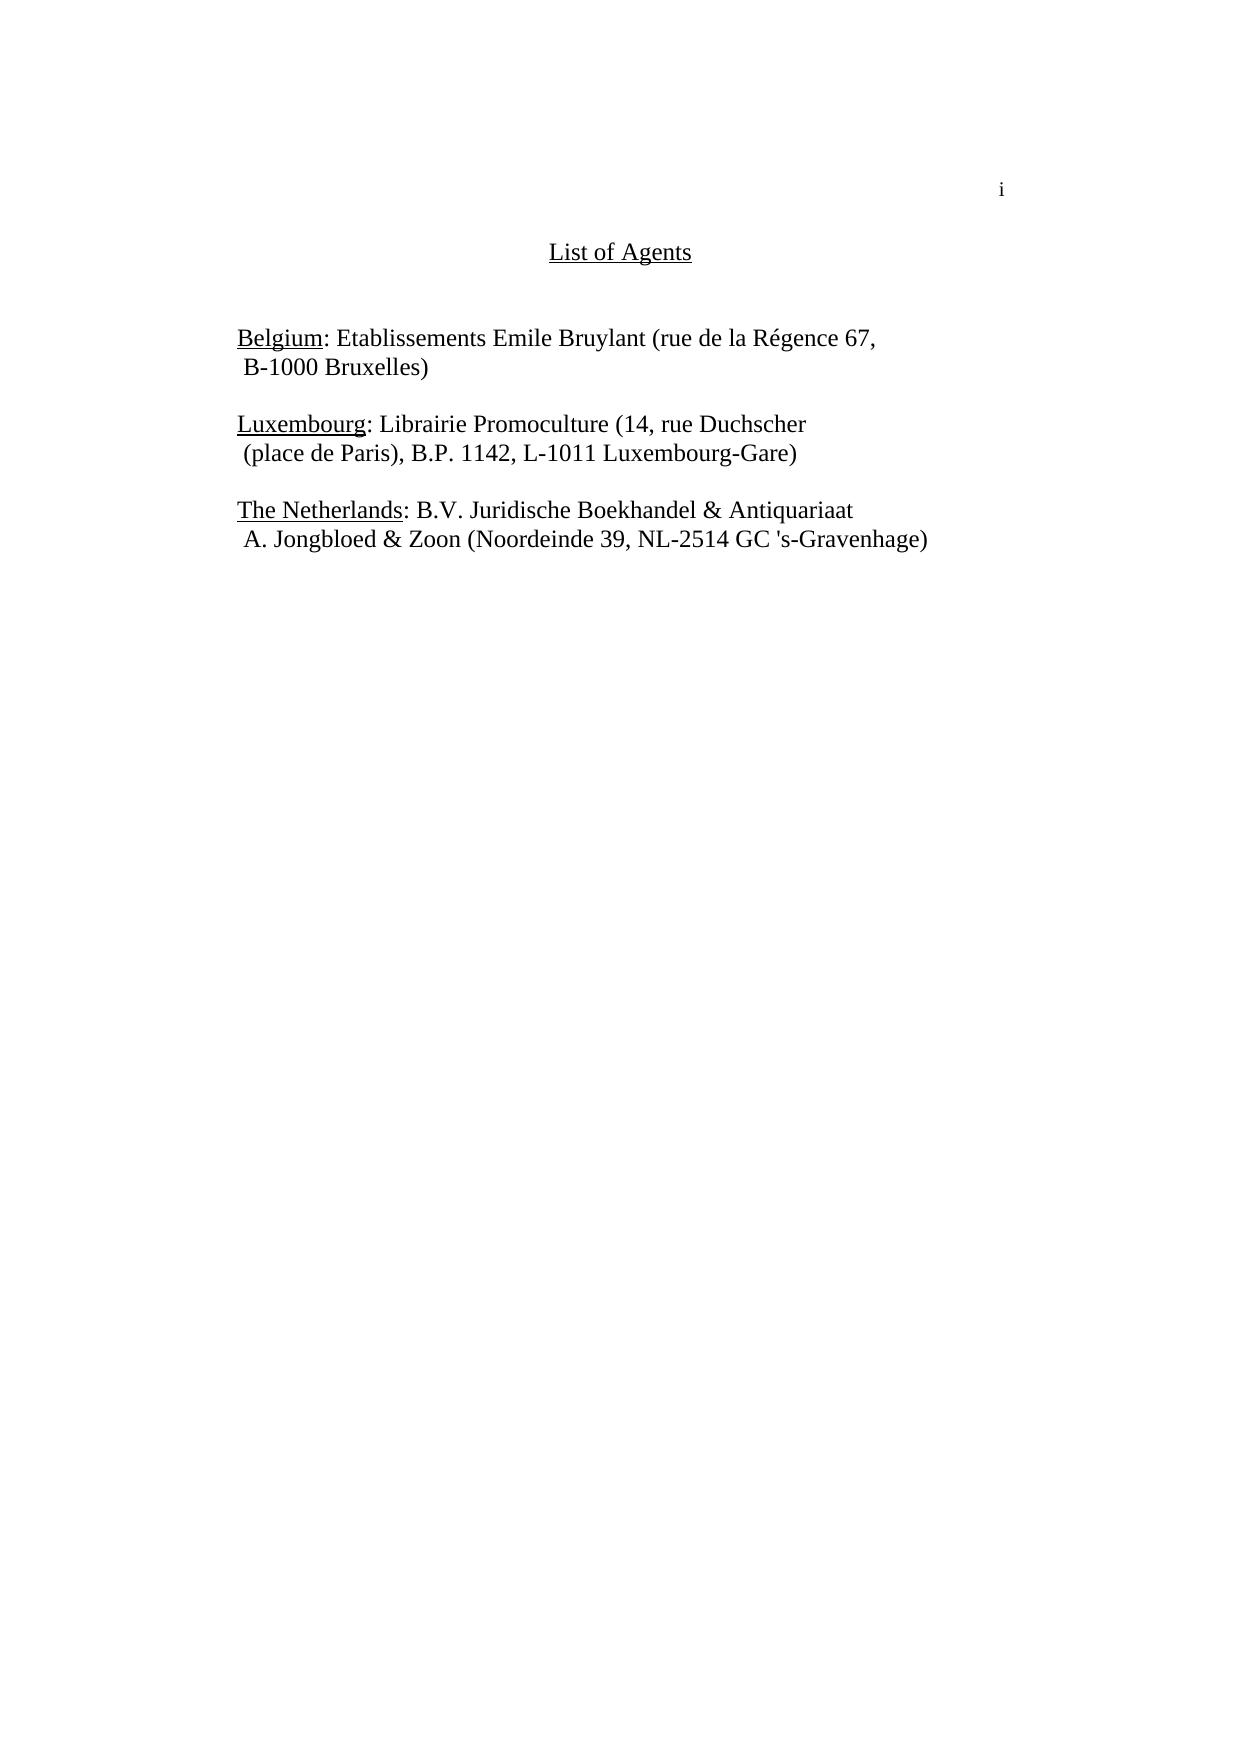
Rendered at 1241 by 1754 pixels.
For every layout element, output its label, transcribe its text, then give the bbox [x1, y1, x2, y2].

text A. Jongbloed & Zoon (Noordeinde 39, NL-2514 GC 's-Gravenhage) [237, 524, 1003, 553]
text The : B.V. Juridische Boekhandel & Antiquariaat [237, 496, 1003, 524]
text Luxembourg: Librairie Promoculture (14, rue Duchscher [237, 409, 1003, 438]
text B-1000 Bruxelles) [237, 352, 1003, 381]
text List of Agents [237, 237, 1003, 266]
text (place de Paris), B.P. 1142, L-1011 Luxembourg-Gare) [237, 438, 1003, 467]
text Belgium: Etablissements Emile Bruylant (rue de la Régence 67, [237, 323, 1003, 352]
